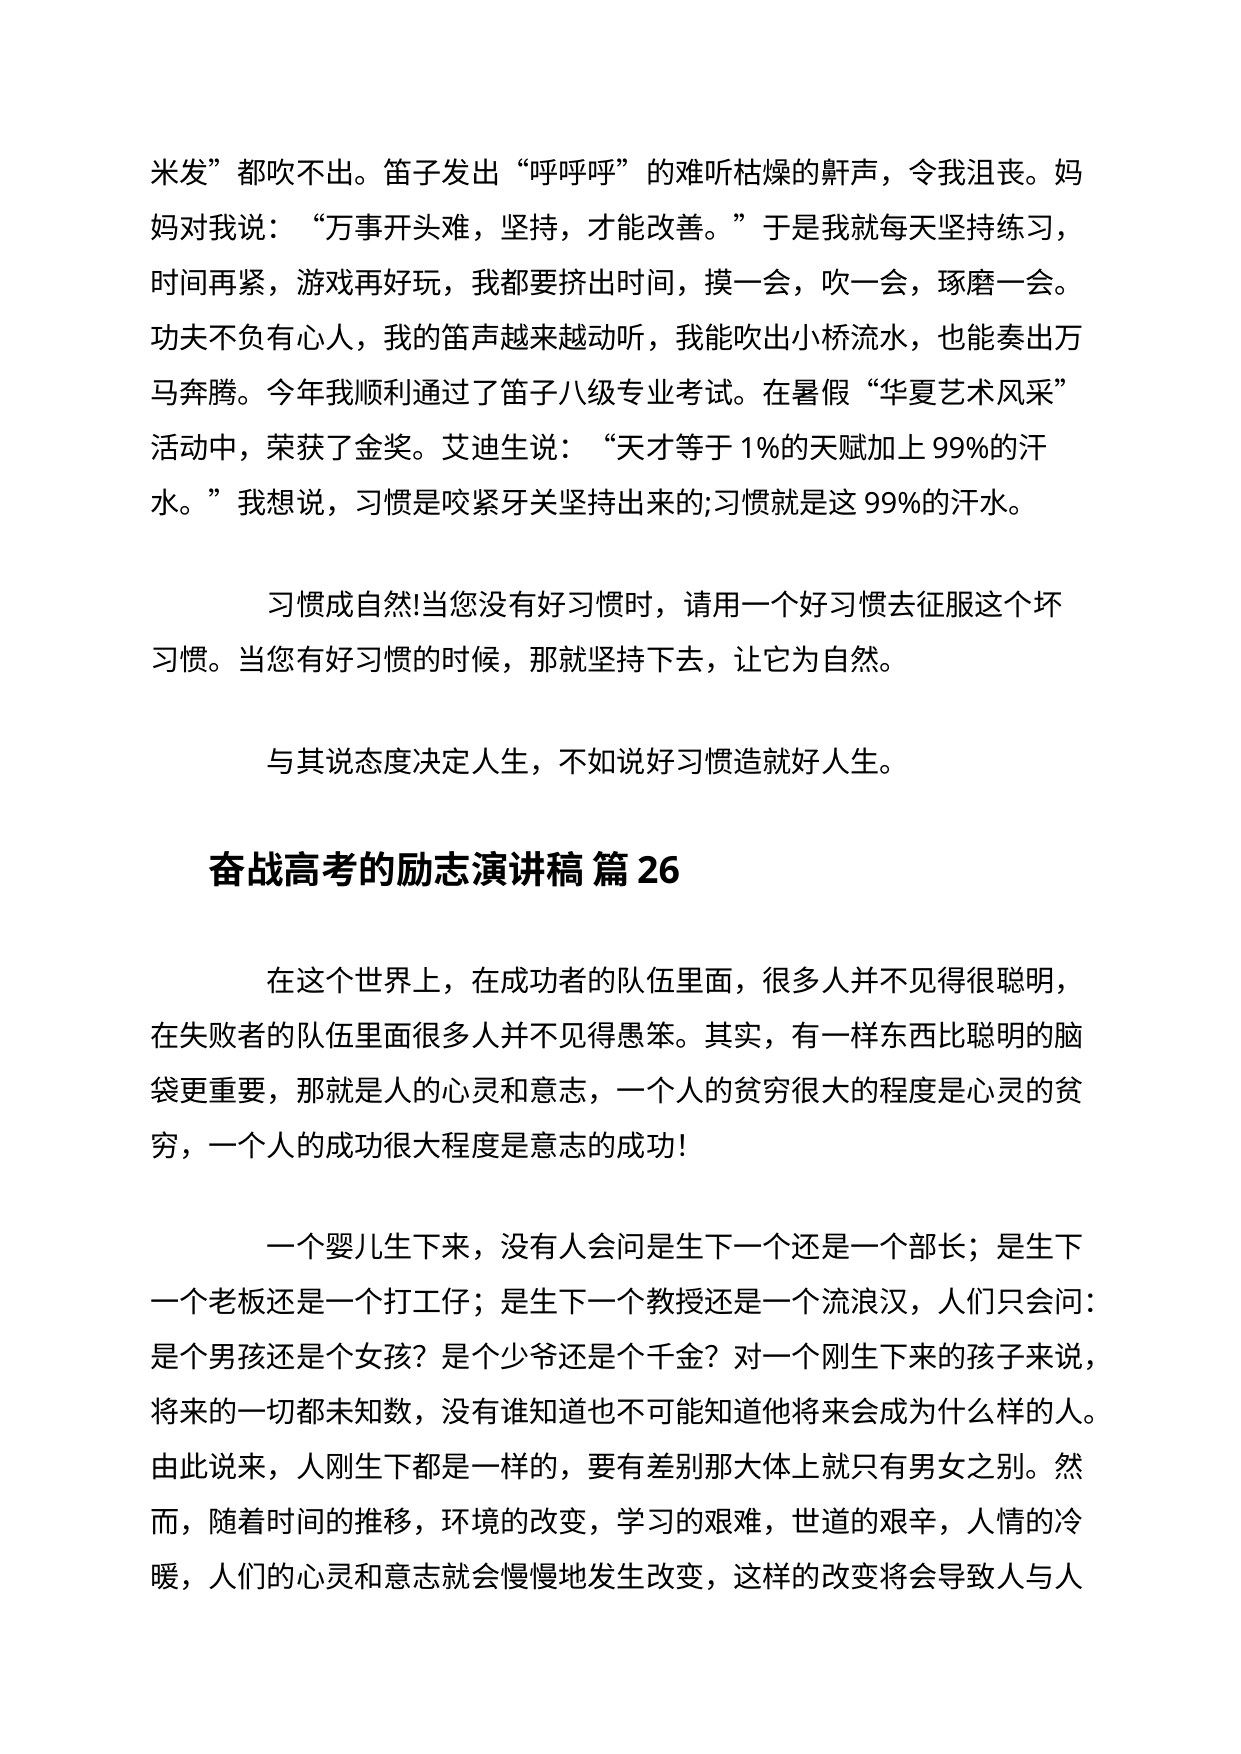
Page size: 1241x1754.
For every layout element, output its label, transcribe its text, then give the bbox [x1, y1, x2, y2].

text 习惯成自然!当您没有好习惯时，请用一个好习惯去征服这个坏习惯。当您有好习惯的时候，那就坚持下去，让它为自然。 [150, 581, 1090, 679]
text 在这个世界上，在成功者的队伍里面，很多人并不见得很聪明，在失败者的队伍里面很多人并不见得愚笨。其实，有一样东西比聪明的脑袋更重要，那就是人的心灵和意志，一个人的贫穷很大的程度是心灵的贫穷，一个人的成功很大程度是意志的成功！ [150, 958, 1090, 1164]
text 与其说态度决定人生，不如说好习惯造就好人生。 [150, 738, 1090, 781]
text 奋战高考的励志演讲稿 篇26 [150, 840, 1090, 894]
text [150, 150, 1090, 522]
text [150, 1224, 1090, 1596]
